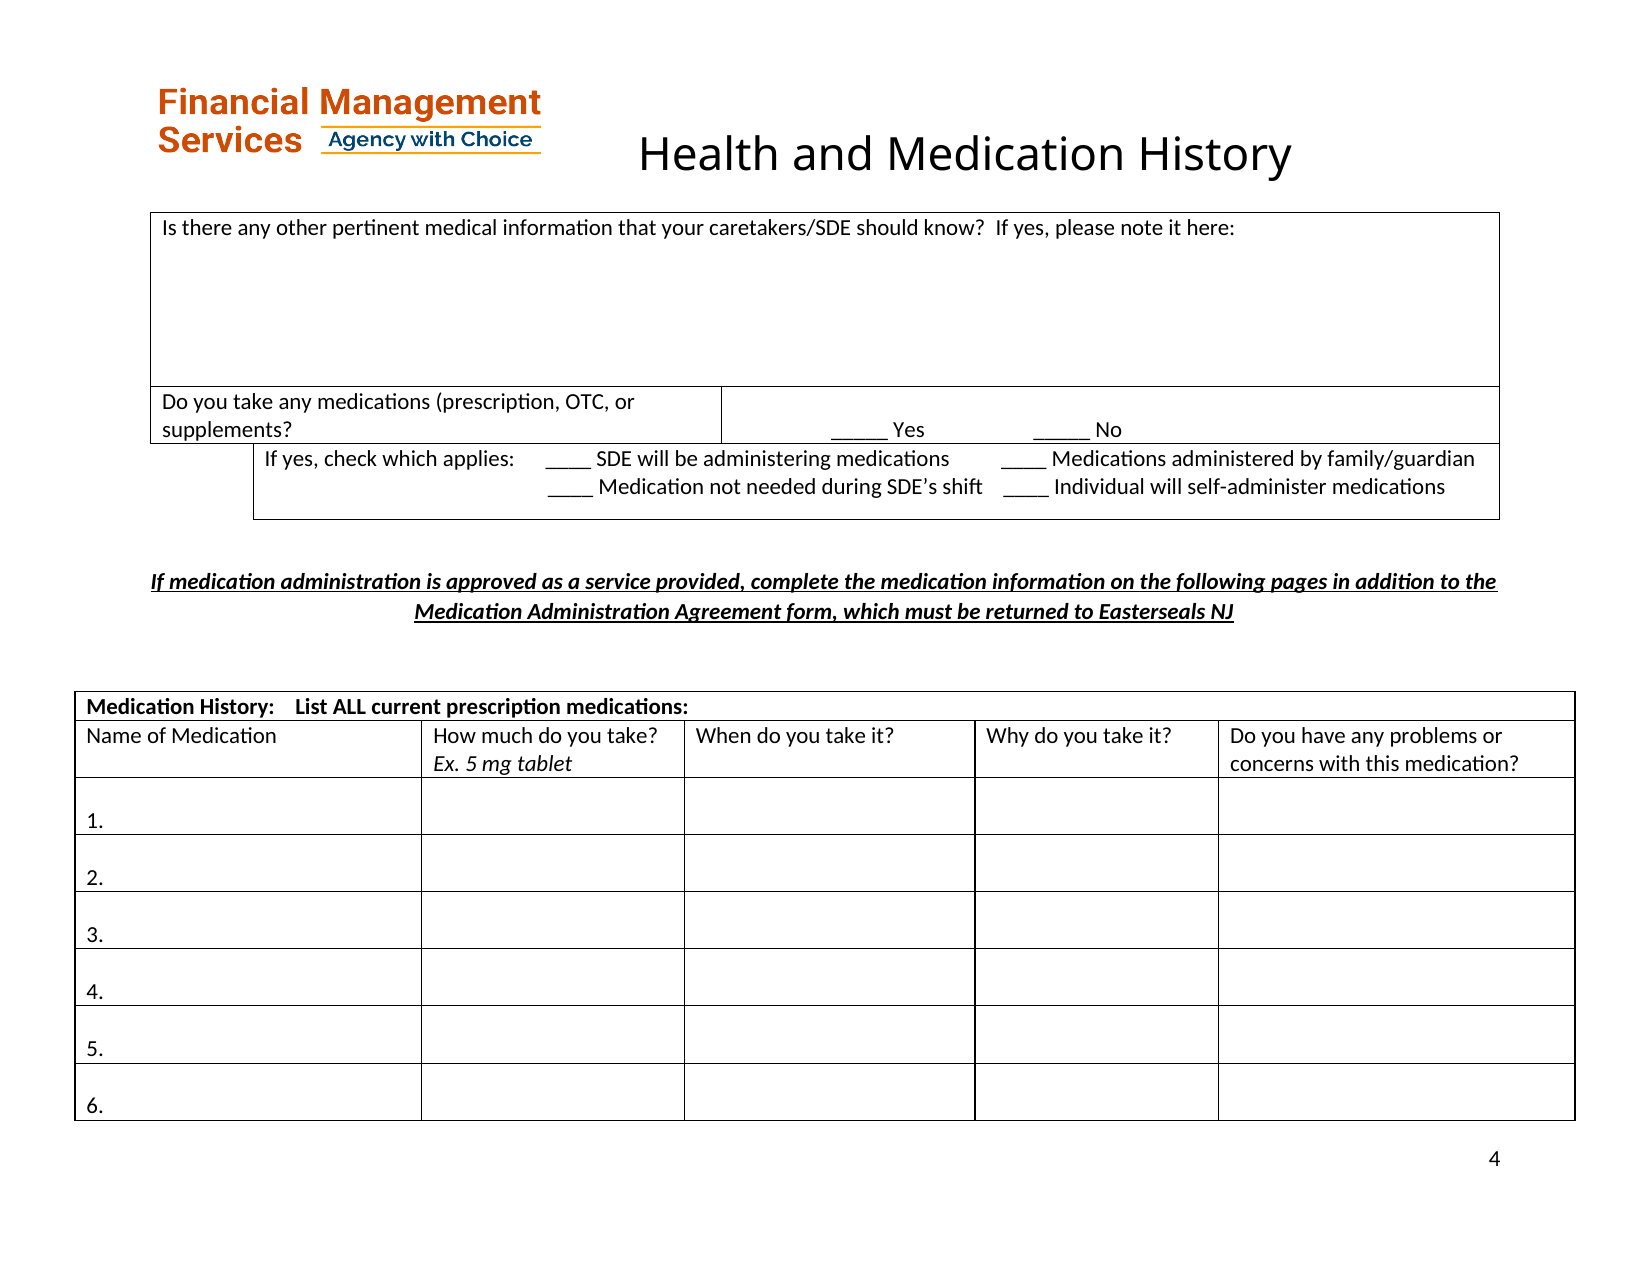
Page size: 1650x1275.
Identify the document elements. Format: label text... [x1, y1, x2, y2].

table_cell 3. [76, 892, 421, 948]
table_cell [1219, 1006, 1574, 1062]
table_cell Is there any other pertinent medical information that your caretakers/SDE should know? If yes, please note it here: [151, 213, 1499, 386]
table_cell Do you take any medications (prescription, OTC, or supplements? [151, 387, 721, 443]
table_cell [976, 1064, 1218, 1119]
picture [150, 75, 550, 171]
table_cell [976, 949, 1218, 1005]
table_cell [685, 1006, 974, 1062]
table_cell If yes, check which applies: ____ SDE will be administering medications ____ Medications administered by family/guardian ____ Medication not needed during SDE’s shift ____ Individual will self-administer medications [254, 444, 1499, 519]
table_cell When do you take it? [685, 721, 974, 777]
table_header Medication History: List ALL current prescription medications: [76, 692, 1574, 720]
table_cell [685, 892, 974, 948]
table_cell [1219, 892, 1574, 948]
table_cell Name of Medication [76, 721, 421, 777]
text If medication administration is approved as a service provided, complete the medication information on the following pages in addition to the Medication Administration Agreement form, which must be returned to Easterseals NJ [150, 567, 1500, 625]
table_cell [976, 892, 1218, 948]
table_cell [1219, 778, 1574, 834]
table_cell [422, 1064, 684, 1119]
table_cell Do you have any problems or concerns with this medication? [1219, 721, 1574, 777]
table_cell [685, 778, 974, 834]
table_cell [976, 835, 1218, 891]
table_cell How much do you take? Ex. 5 mg tablet [422, 721, 684, 777]
table_cell 4. [76, 949, 421, 1005]
table_cell Why do you take it? [976, 721, 1218, 777]
table_cell [1219, 949, 1574, 1005]
table_cell [422, 892, 684, 948]
table_cell [1219, 835, 1574, 891]
table_cell 6. [76, 1064, 421, 1119]
table_cell [422, 835, 684, 891]
table_cell 5. [76, 1006, 421, 1062]
table_cell [422, 1006, 684, 1062]
table_cell [685, 949, 974, 1005]
table_cell [685, 1064, 974, 1119]
table_cell [422, 778, 684, 834]
table_cell [976, 778, 1218, 834]
table_cell 2. [76, 835, 421, 891]
table_cell [976, 1006, 1218, 1062]
table_cell _____ Yes _____ No [722, 387, 1499, 443]
table_cell [1219, 1064, 1574, 1119]
table_cell [422, 949, 684, 1005]
table_cell [685, 835, 974, 891]
table_cell 1. [76, 778, 421, 834]
